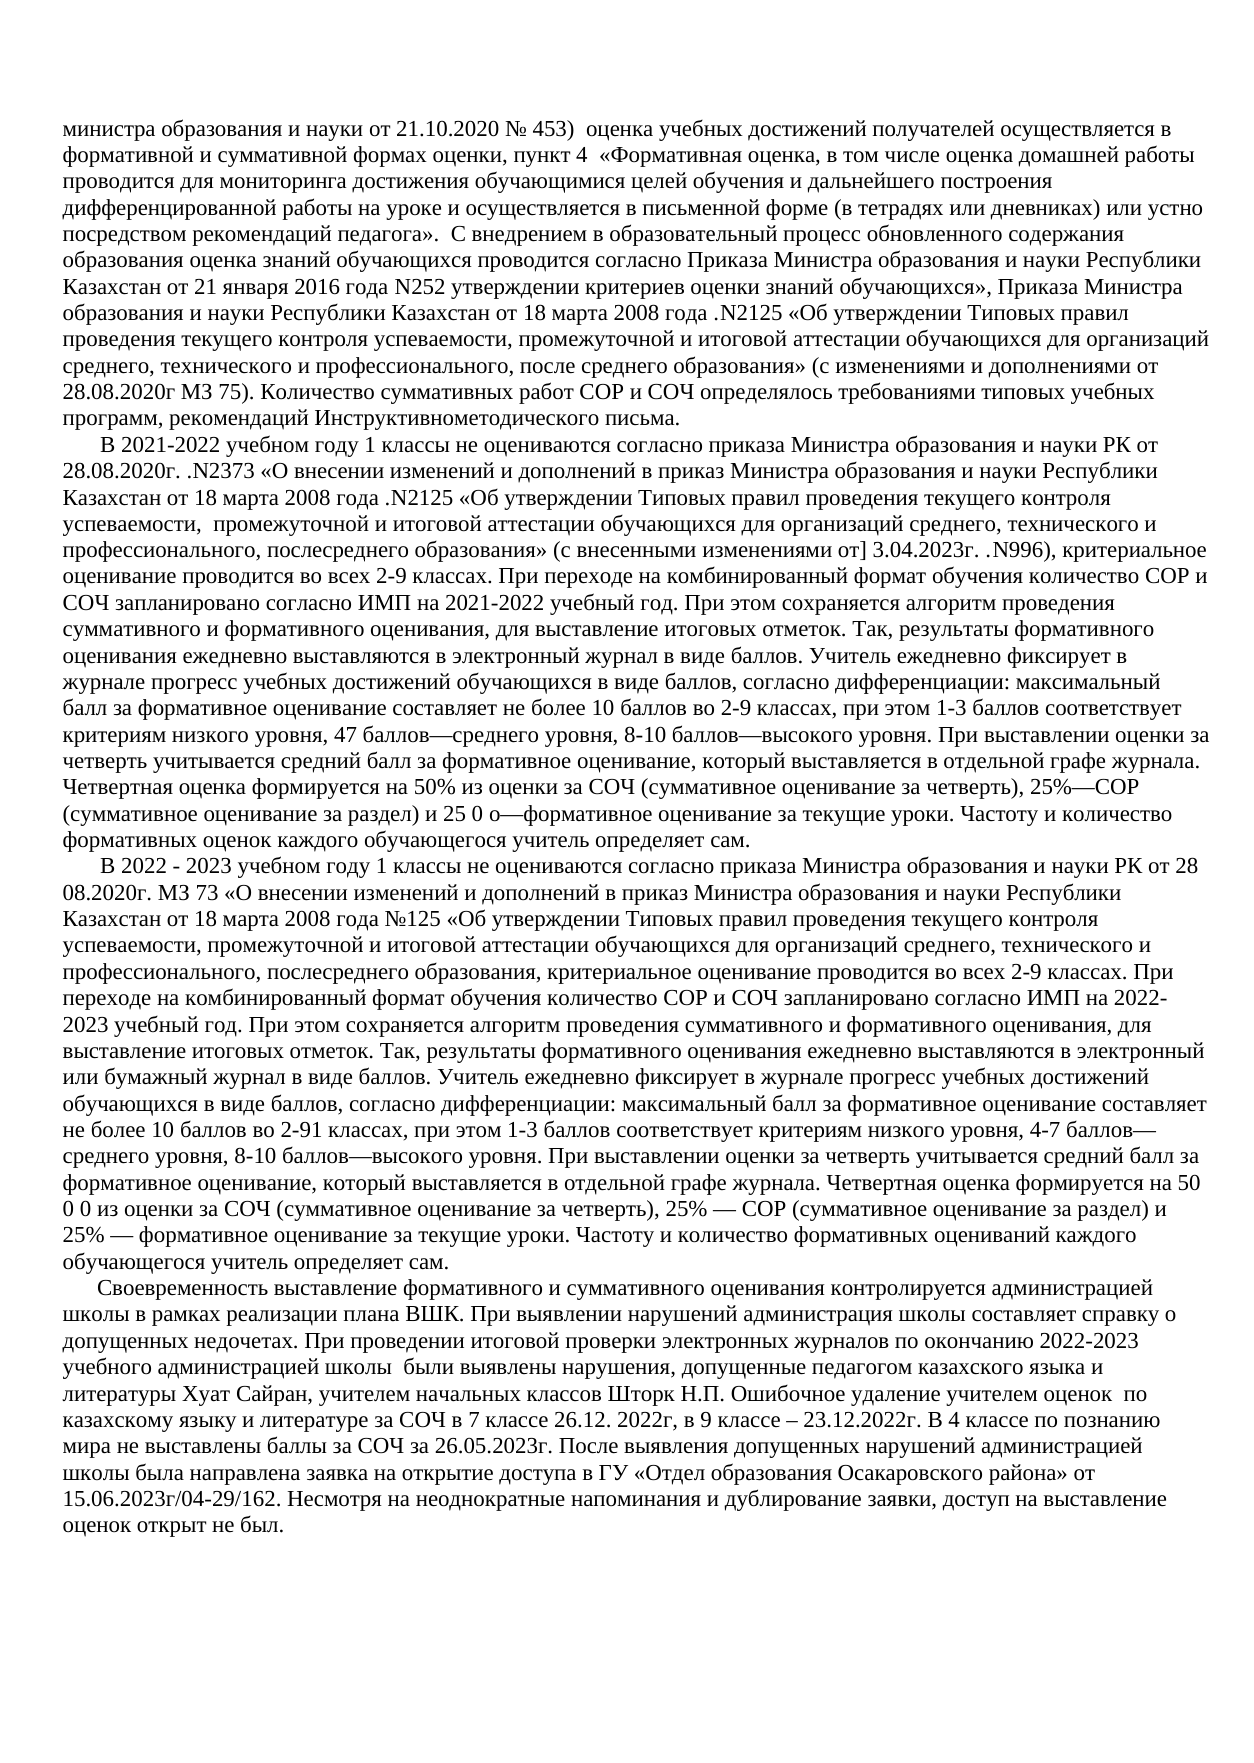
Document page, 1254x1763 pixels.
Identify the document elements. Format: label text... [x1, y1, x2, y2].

text В 2022 - 2023 учебном году 1 классы не оцениваются согласно приказа Министра образования и науки РК от 28 08.2020г. МЗ 73 «О внесении изменений и дополнений в приказ Министра образования и науки Республики Казахстан от 18 марта 2008 года №125 «Об утверждении Типовых правил проведения текущего контроля успеваемости, промежуточной и итоговой аттестации обучающихся для организаций среднего, технического и профессионального, послесреднего образования, критериальное оценивание проводится во всех 2-9 классах. При переходе на комбинированный формат обучения количество СОР и СОЧ запланировано согласно ИМП на 2022-2023 учебный год. При этом сохраняется алгоритм проведения суммативного и формативного оценивания, для выставление итоговых отметок. Так, результаты формативного оценивания ежедневно выставляются в электронный или бумажный журнал в виде баллов. Учитель ежедневно фиксирует в журнале прогресс учебных достижений обучающихся в виде баллов, согласно дифференциации: максимальный балл за формативное оценивание составляет не более 10 баллов во 2-91 классах, при этом 1-3 баллов соответствует критериям низкого уровня, 4-7 баллов—среднего уровня, 8-10 баллов—высокого уровня. При выставлении оценки за четверть учитывается средний балл за формативное оценивание, который выставляется в отдельной графе журнала. Четвертная оценка формируется на 50 0 0 из оценки за СОЧ (суммативное оценивание за четверть), 25% — СОР (суммативное оценивание за раздел) и 25% — формативное оценивание за текущие уроки. Частоту и количество формативных оцениваний каждого обучающегося учитель определяет сам. [62, 852, 1211, 1274]
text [62, 114, 1211, 431]
text Своевременность выставление формативного и суммативного оценивания контролируется администрацией школы в рамках реализации плана ВШК. При выявлении нарушений администрация школы составляет справку о допущенных недочетах. При проведении итоговой проверки электронных журналов по окончанию 2022-2023 учебного администрацией школы были выявлены нарушения, допущенные педагогом казахского языка и литературы Хуат Сайран, учителем начальных классов Шторк Н.П. Ошибочное удаление учителем оценок по казахскому языку и литературе за СОЧ в 7 классе 26.12. 2022г, в 9 классе – 23.12.2022г. В 4 классе по познанию мира не выставлены баллы за СОЧ за 26.05.2023г. После выявления допущенных нарушений администрацией школы была направлена заявка на открытие доступа в ГУ «Отдел образования Осакаровского района» от 15.06.2023г/04-29/162. Несмотря на неоднократные напоминания и дублирование заявки, доступ на выставление оценок открыт не был. [62, 1274, 1211, 1538]
text В 2021-2022 учебном году 1 классы не оцениваются согласно приказа Министра образования и науки РК от 28.08.2020г. .N2373 «О внесении изменений и дополнений в приказ Министра образования и науки Республики Казахстан от 18 марта 2008 года .N2125 «Об утверждении Типовых правил проведения текущего контроля успеваемости, промежуточной и итоговой аттестации обучающихся для организаций среднего, технического и профессионального, послесреднего образования» (с внесенными изменениями от] 3.04.2023г. .N996), критериальное оценивание проводится во всех 2-9 классах. При переходе на комбинированный формат обучения количество СОР и СОЧ запланировано согласно ИМП на 2021-2022 учебный год. При этом сохраняется алгоритм проведения суммативного и формативного оценивания, для выставление итоговых отметок. Так, результаты формативного оценивания ежедневно выставляются в электронный журнал в виде баллов. Учитель ежедневно фиксирует в журнале прогресс учебных достижений обучающихся в виде баллов, согласно дифференциации: максимальный балл за формативное оценивание составляет не более 10 баллов во 2-9 классах, при этом 1-3 баллов соответствует критериям низкого уровня, 47 баллов—среднего уровня, 8-10 баллов—высокого уровня. При выставлении оценки за четверть учитывается средний балл за формативное оценивание, который выставляется в отдельной графе журнала. Четвертная оценка формируется на 50% из оценки за СОЧ (суммативное оценивание за четверть), 25%—СОР (суммативное оценивание за раздел) и 25 0 о—формативное оценивание за текущие уроки. Частоту и количество формативных оценок каждого обучающегося учитель определяет сам. [62, 431, 1211, 852]
